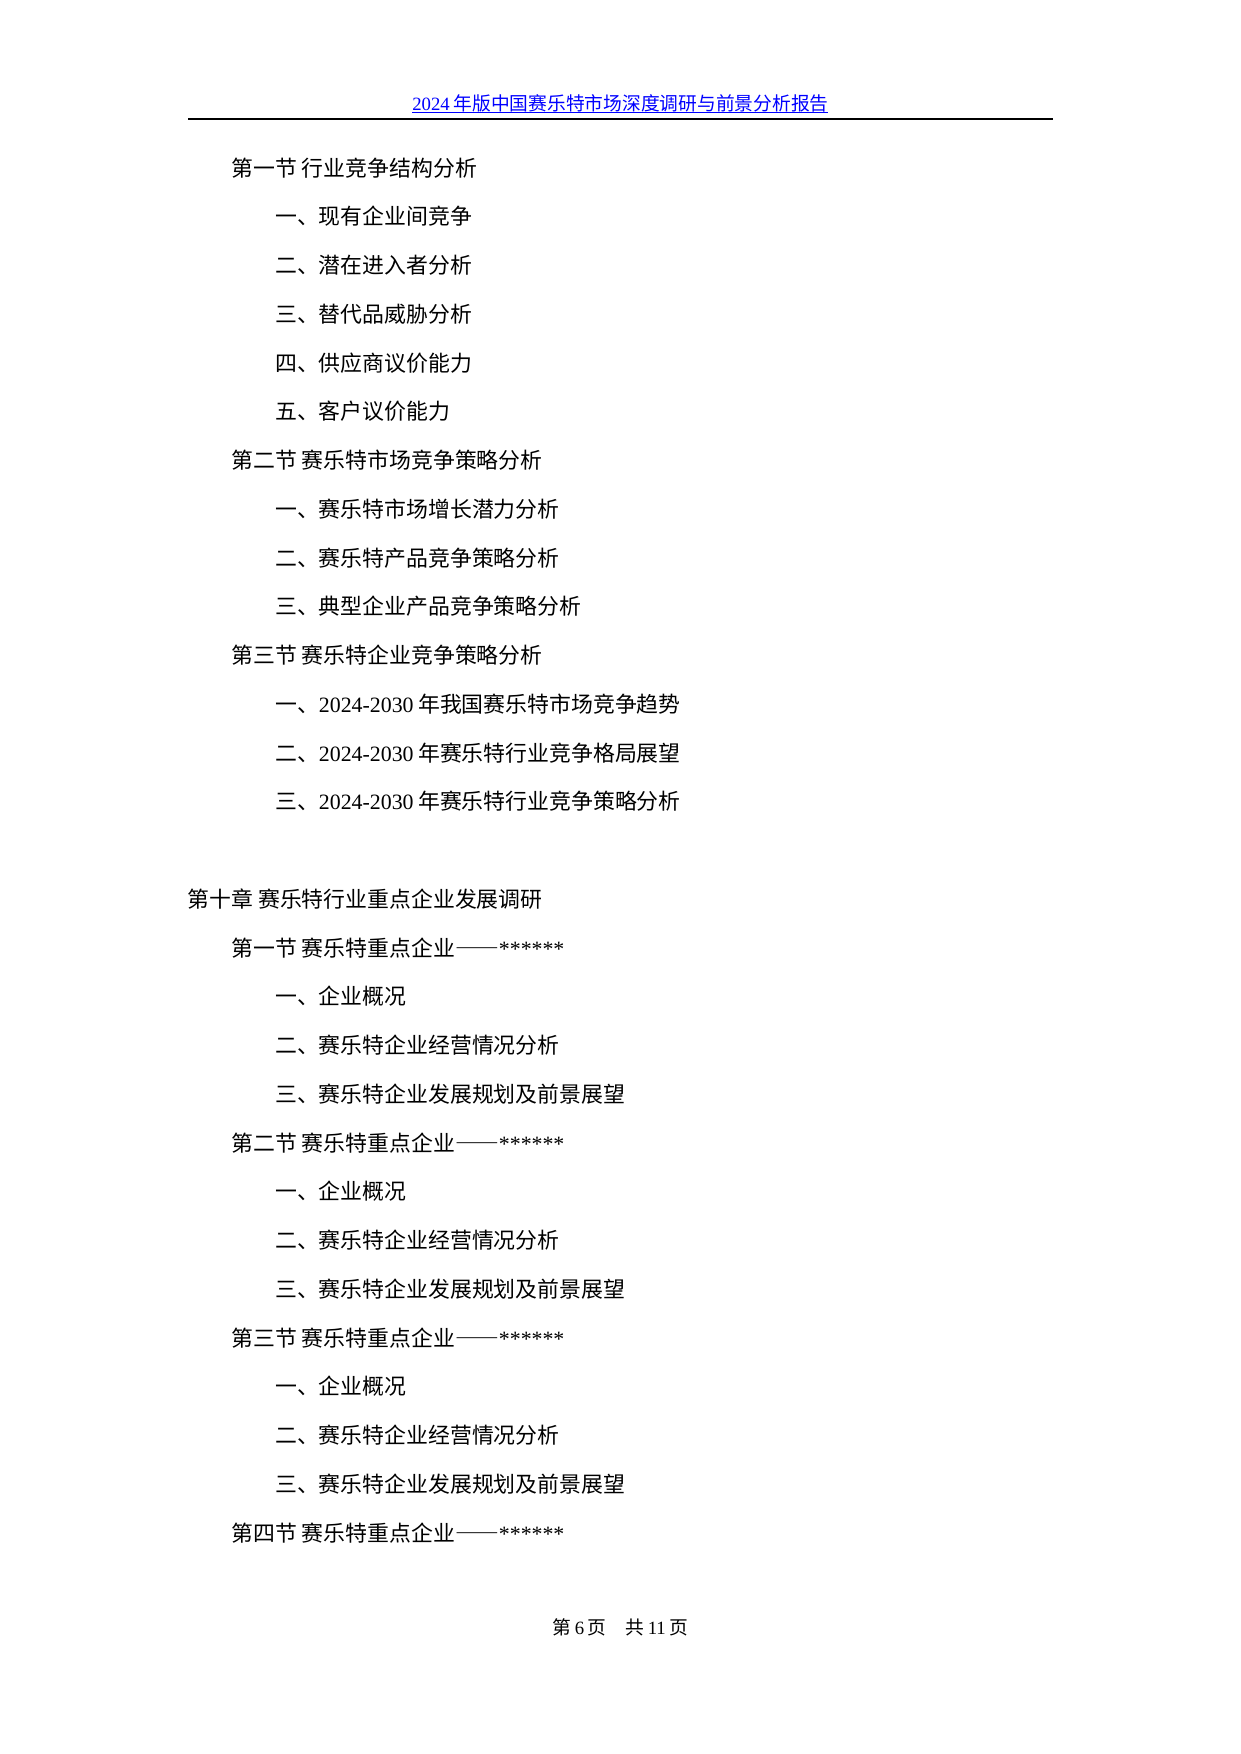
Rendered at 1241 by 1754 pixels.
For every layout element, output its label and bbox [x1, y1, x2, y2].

text [187, 150, 1053, 1548]
